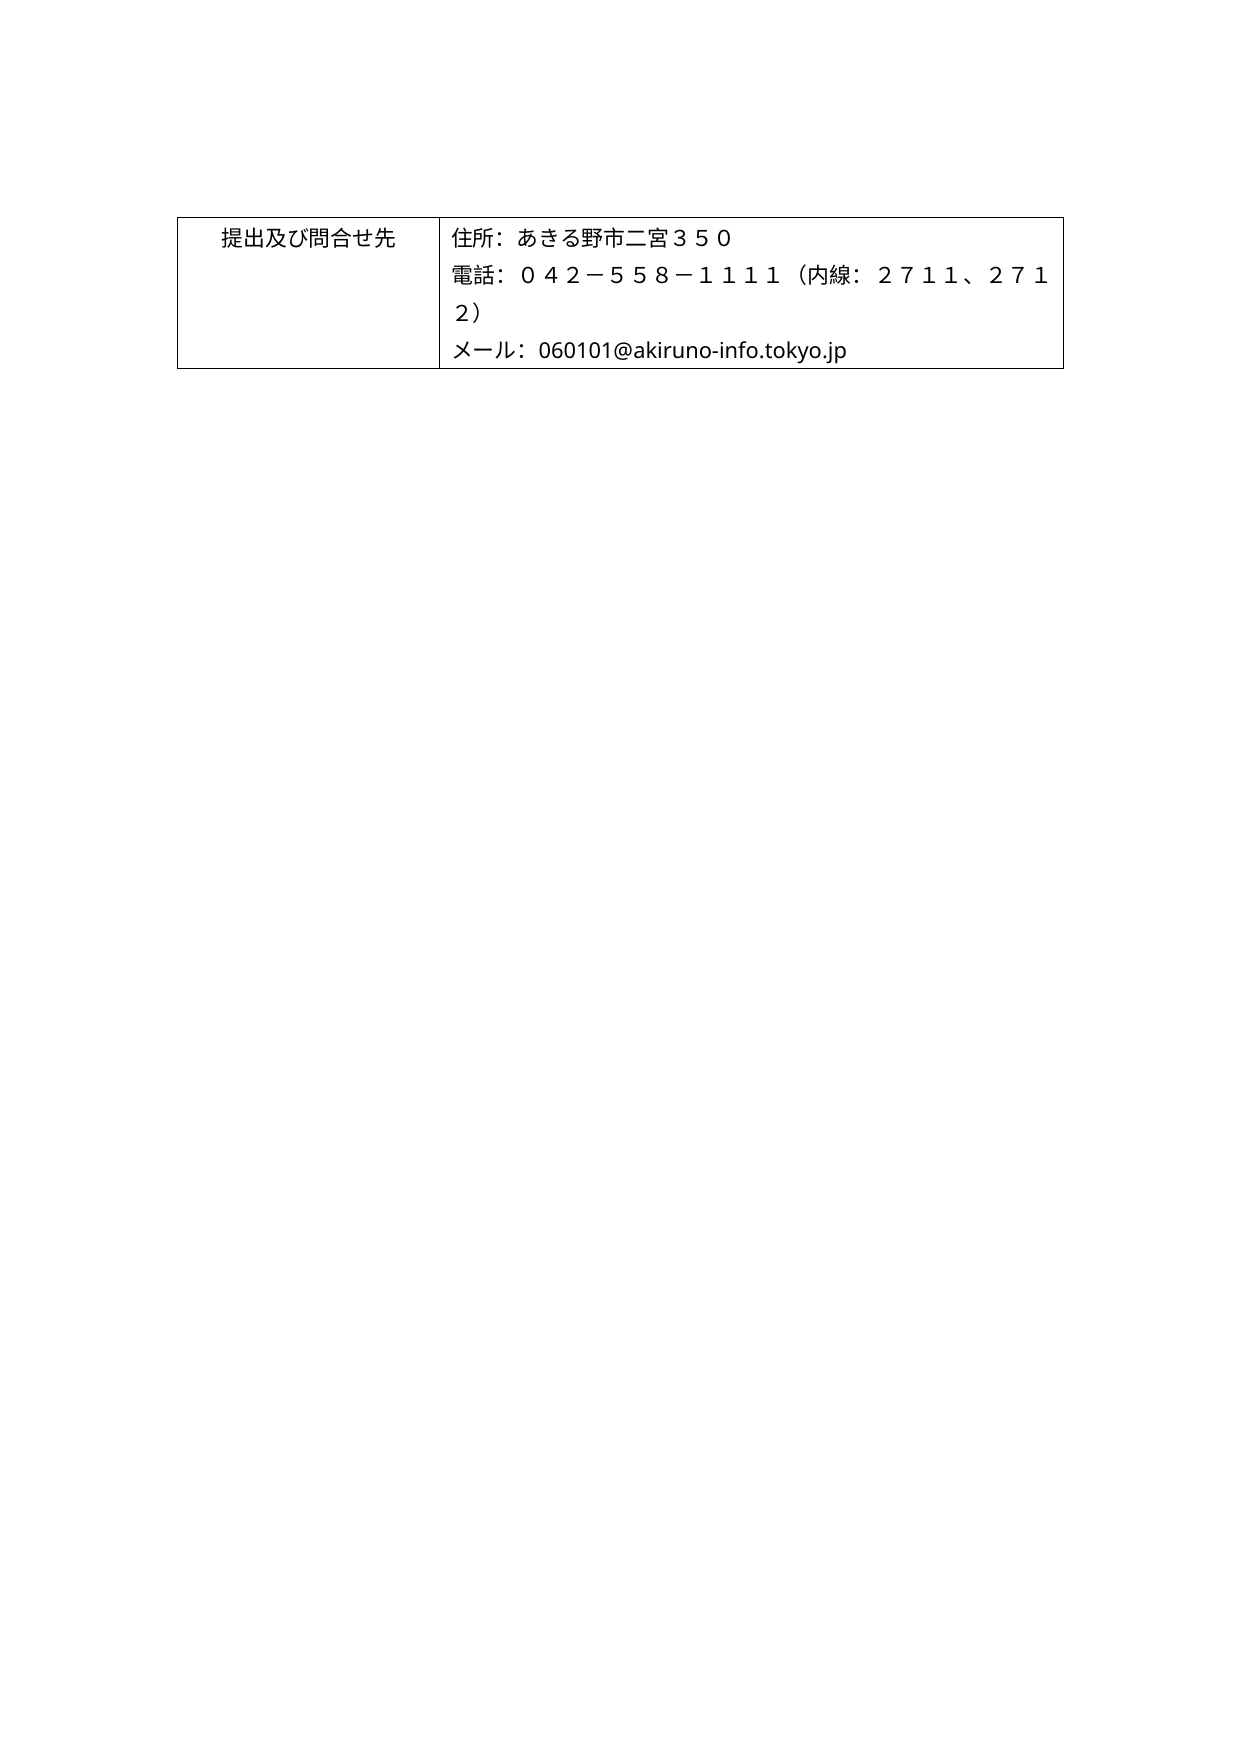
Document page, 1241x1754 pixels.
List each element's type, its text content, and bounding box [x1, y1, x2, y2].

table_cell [440, 218, 1063, 368]
table_cell 提出及び問合せ先 [178, 218, 439, 368]
